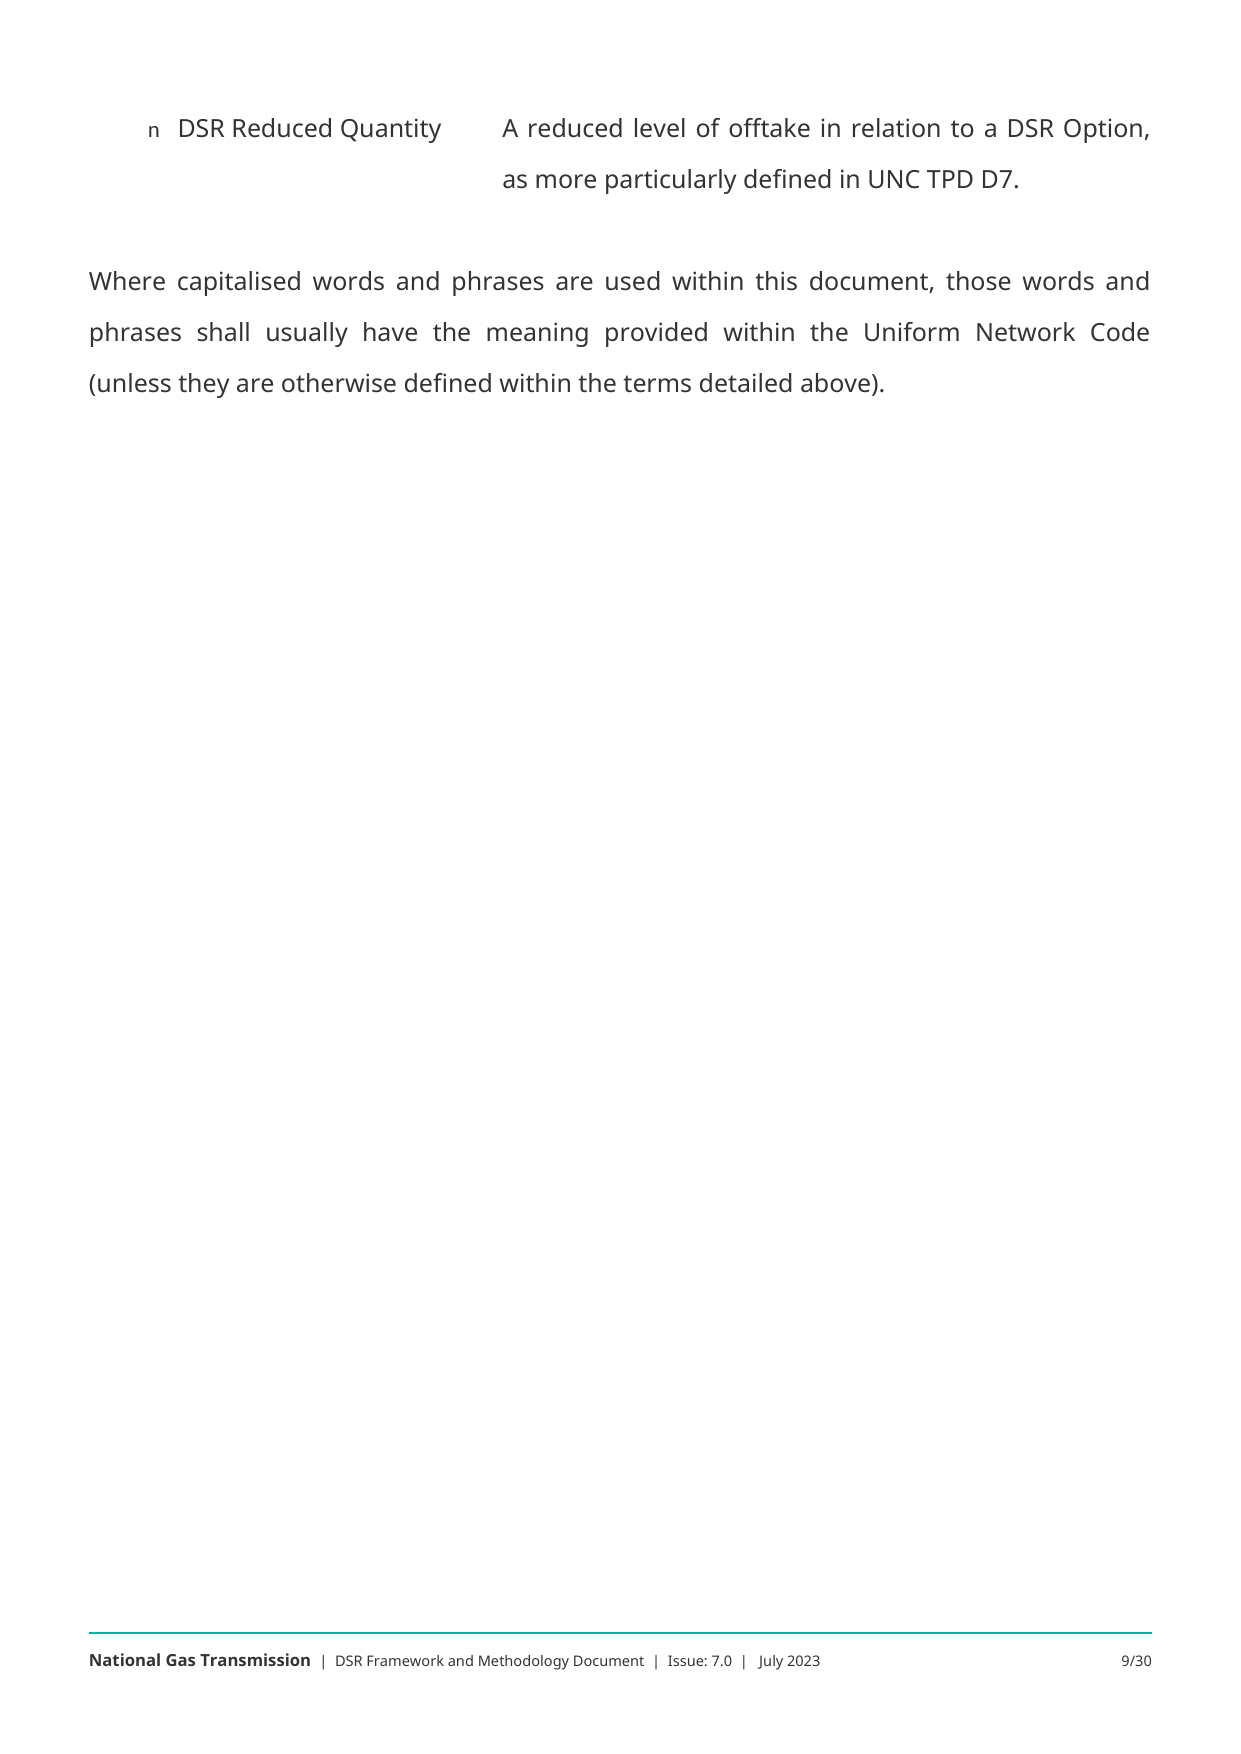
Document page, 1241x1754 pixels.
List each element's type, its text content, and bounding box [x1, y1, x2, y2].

text Where capitalised words and phrases are used within this document, those words and phrases shall usually have the meaning provided within the Uniform Network Code (unless they are otherwise defined within the terms detailed above). [89, 264, 1152, 400]
list DSR Reduced Quantity A reduced level of offtake in relation to a DSR Option, as more particularly defined in UNC TPD D7. [148, 111, 1152, 196]
